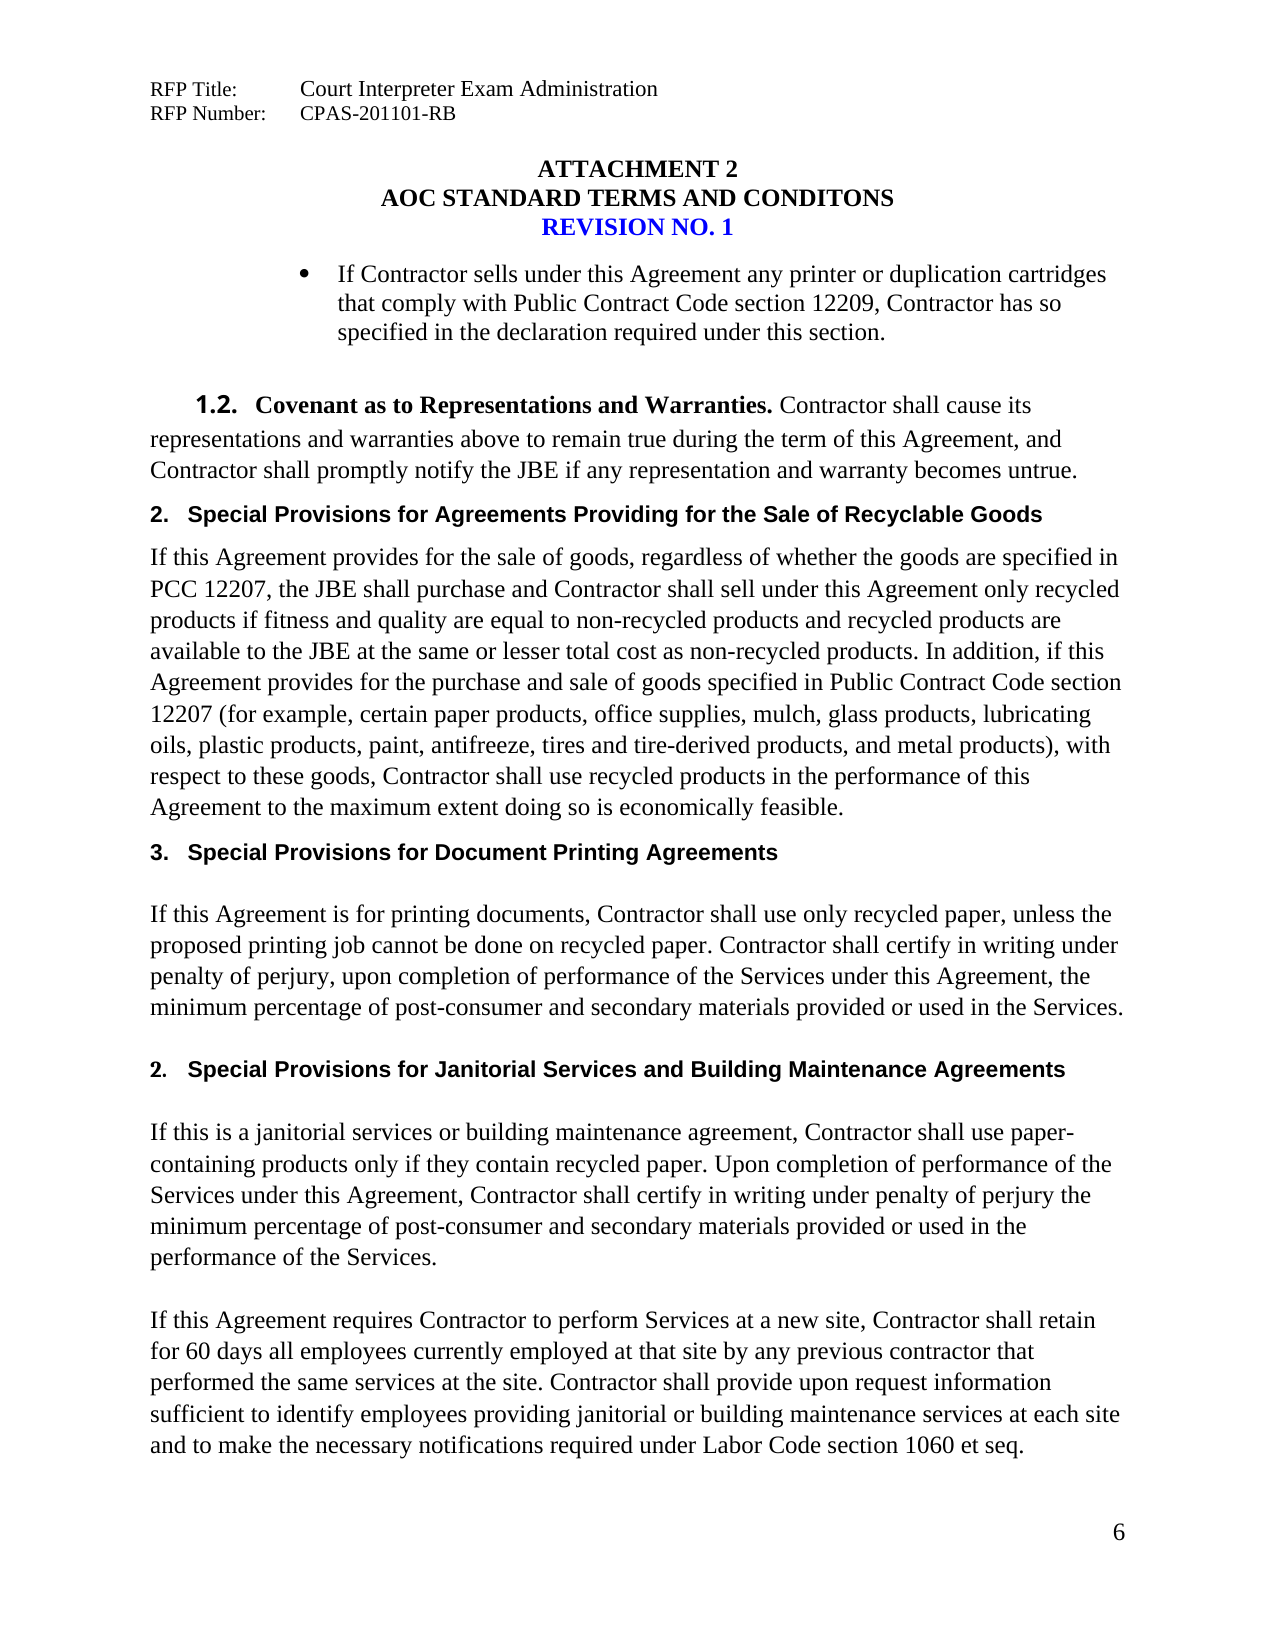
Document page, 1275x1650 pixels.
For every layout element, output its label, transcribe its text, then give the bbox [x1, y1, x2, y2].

text If this Agreement is for printing documents, Contractor shall use only recycled paper, unless the proposed printing job cannot be done on recycled paper. Contractor shall certify in writing under penalty of perjury, upon completion of performance of the Services under this Agreement, the minimum percentage of post-consumer and secondary materials provided or used in the Services. [150, 896, 1125, 1021]
text If this is a janitorial services or building maintenance agreement, Contractor shall use paper-containing products only if they contain recycled paper. Upon completion of performance of the Services under this Agreement, Contractor shall certify in writing under penalty of perjury the minimum percentage of post-consumer and secondary materials provided or used in the performance of the Services. [150, 1115, 1125, 1271]
list Special Provisions for Agreements Providing for the Sale of Recyclable Goods [150, 496, 1125, 527]
list Special Provisions for Document Printing Agreements [150, 834, 1125, 865]
list Covenant as to Representations and Warranties. Contractor shall cause its representations and warranties above to remain true during the term of this Agreement, and Contractor shall promptly notify the JBE if any representation and warranty becomes untrue. [150, 387, 1125, 484]
text If this Agreement requires Contractor to perform Services at a new site, Contractor shall retain for 60 days all employees currently employed at that site by any previous contractor that performed the same services at the site. Contractor shall provide upon request information sufficient to identify employees providing janitorial or building maintenance services at each site and to make the necessary notifications required under Labor Code section 1060 et seq. [150, 1302, 1125, 1459]
list If Contractor sells under this Agreement any printer or duplication cartridges that comply with Public Contract Code section 12209, Contractor has so specified in the declaration required under this section. [300, 259, 1125, 346]
text If this Agreement provides for the sale of goods, regardless of whether the goods are specified in PCC 12207, the JBE shall purchase and Contractor shall sell under this Agreement only recycled products if fitness and quality are equal to non-recycled products and recycled products are available to the JBE at the same or lesser total cost as non-recycled products. In addition, if this Agreement provides for the purchase and sale of goods specified in Public Contract Code section 12207 (for example, certain paper products, office supplies, mulch, glass products, lubricating oils, plastic products, paint, antifreeze, tires and tire-derived products, and metal products), with respect to these goods, Contractor shall use recycled products in the performance of this Agreement to the maximum extent doing so is economically feasible. [150, 540, 1125, 821]
list Special Provisions for Janitorial Services and Building Maintenance Agreements [150, 1052, 1125, 1084]
